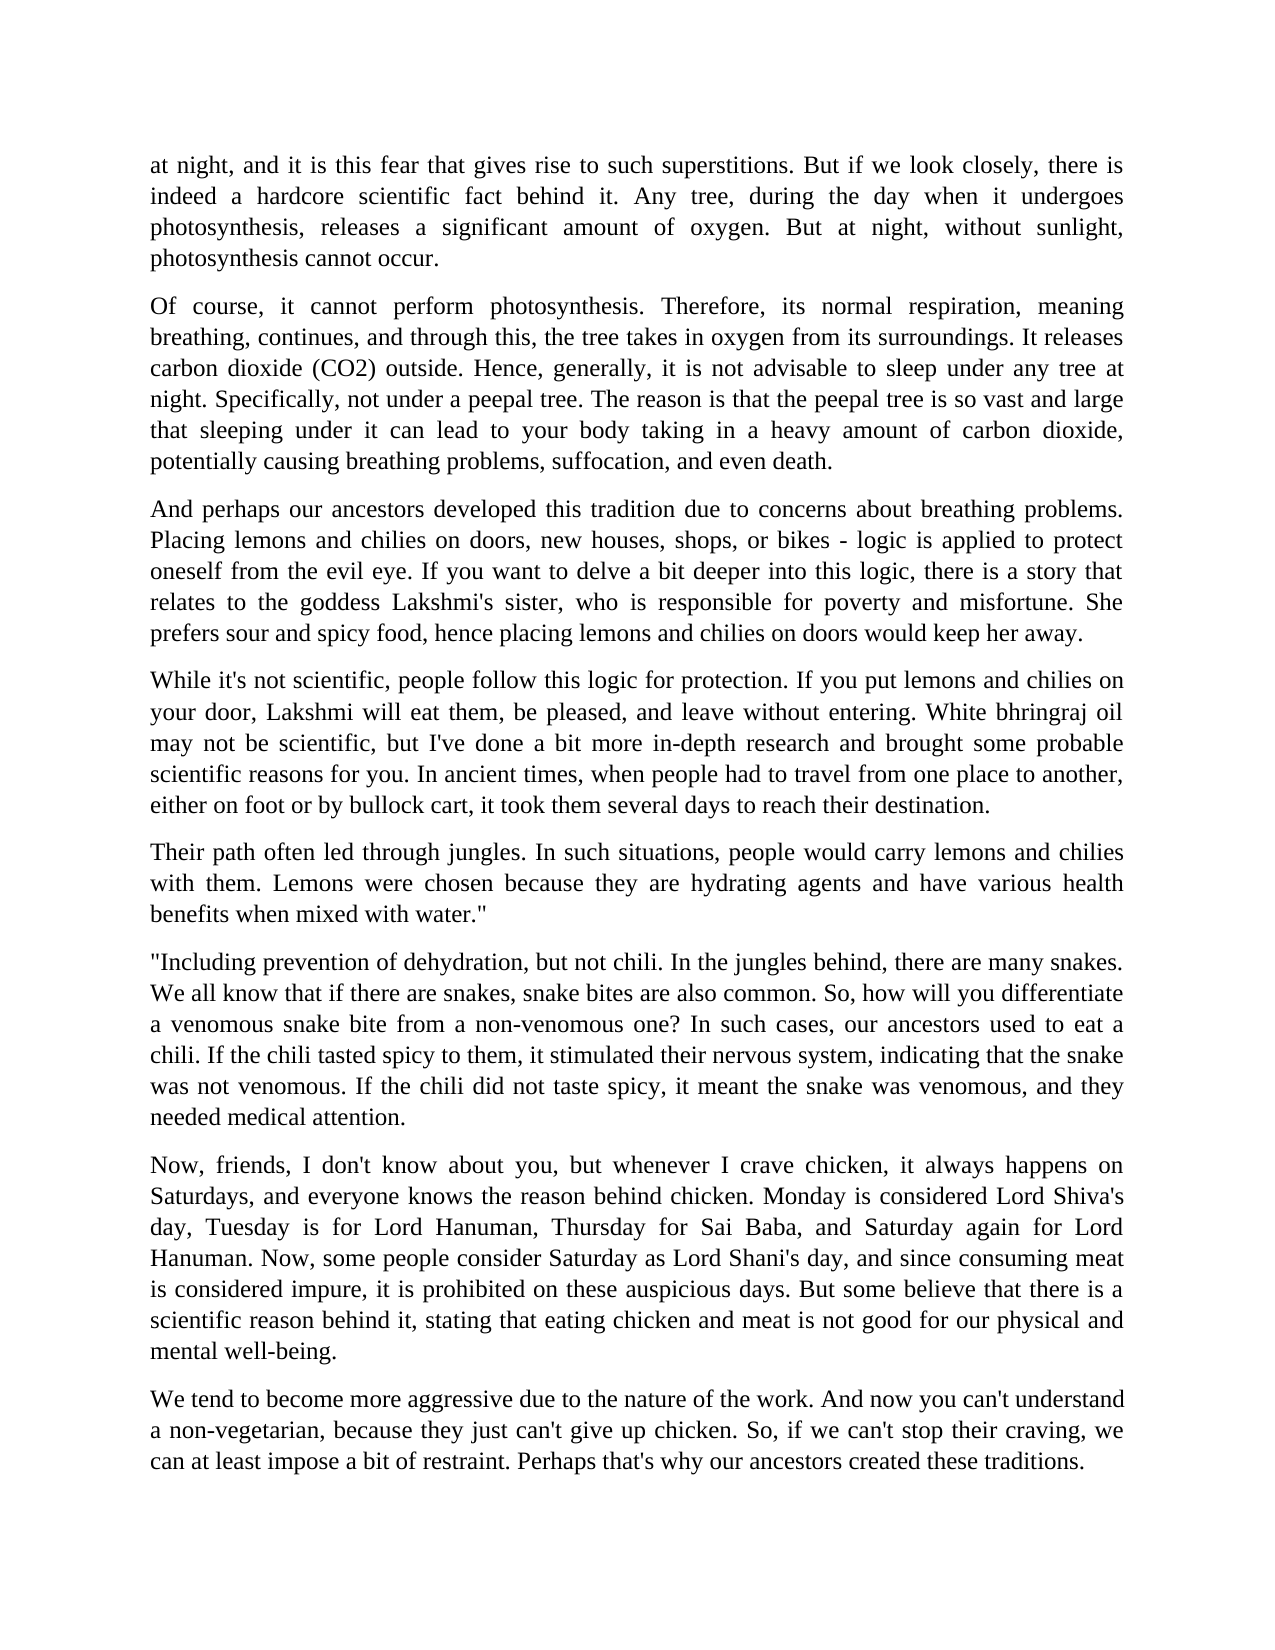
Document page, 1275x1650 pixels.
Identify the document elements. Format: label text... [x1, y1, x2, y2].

text While it's not scientific, people follow this logic for protection. If you put lemons and chilies on your door, Lakshmi will eat them, be pleased, and leave without entering. White bhringraj oil may not be scientific, but I've done a bit more in-depth research and brought some probable scientific reasons for you. In ancient times, when people had to travel from one place to another, either on foot or by bullock cart, it took them several days to reach their destination. [150, 666, 1125, 818]
text And perhaps our ancestors developed this tradition due to concerns about breathing problems. Placing lemons and chilies on doors, new houses, shops, or bikes - logic is applied to protect oneself from the evil eye. If you want to delve a bit deeper into this logic, there is a story that relates to the goddess Lakshmi's sister, who is responsible for poverty and misfortune. She prefers sour and spicy food, hence placing lemons and chilies on doors would keep her away. [150, 494, 1125, 647]
text Now, friends, I don't know about you, but whenever I crave chicken, it always happens on Saturdays, and everyone knows the reason behind chicken. Monday is considered Lord Shiva's day, Tuesday is for Lord Hanuman, Thursday for Sai Baba, and Saturday again for Lord Hanuman. Now, some people consider Saturday as Lord Shani's day, and since consuming meat is considered impure, it is prohibited on these auspicious days. But some believe that there is a scientific reason behind it, stating that eating chicken and meat is not good for our physical and mental well-being. [150, 1150, 1125, 1365]
text "Including prevention of dehydration, but not chili. In the jungles behind, there are many snakes. We all know that if there are snakes, snake bites are also common. So, how will you differentiate a venomous snake bite from a non-venomous one? In such cases, our ancestors used to eat a chili. If the chili tasted spicy to them, it stimulated their nervous system, indicating that the snake was not venomous. If the chili did not taste spicy, it meant the snake was venomous, and they needed medical attention. [150, 947, 1125, 1131]
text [150, 150, 1125, 272]
text Their path often led through jungles. In such situations, people would carry lemons and chilies with them. Lemons were chosen because they are hydrating agents and have various health benefits when mixed with water." [150, 837, 1125, 928]
text Of course, it cannot perform photosynthesis. Therefore, its normal respiration, meaning breathing, continues, and through this, the tree takes in oxygen from its surroundings. It releases carbon dioxide (CO2) outside. Hence, generally, it is not advisable to sleep under any tree at night. Specifically, not under a peepal tree. The reason is that the peepal tree is so vast and large that sleeping under it can lead to your body taking in a heavy amount of carbon dioxide, potentially causing breathing problems, suffocation, and even death. [150, 291, 1125, 475]
text We tend to become more aggressive due to the nature of the work. And now you can't understand a non-vegetarian, because they just can't give up chicken. So, if we can't stop their craving, we can at least impose a bit of restraint. Perhaps that's why our ancestors created these traditions. [150, 1384, 1125, 1475]
